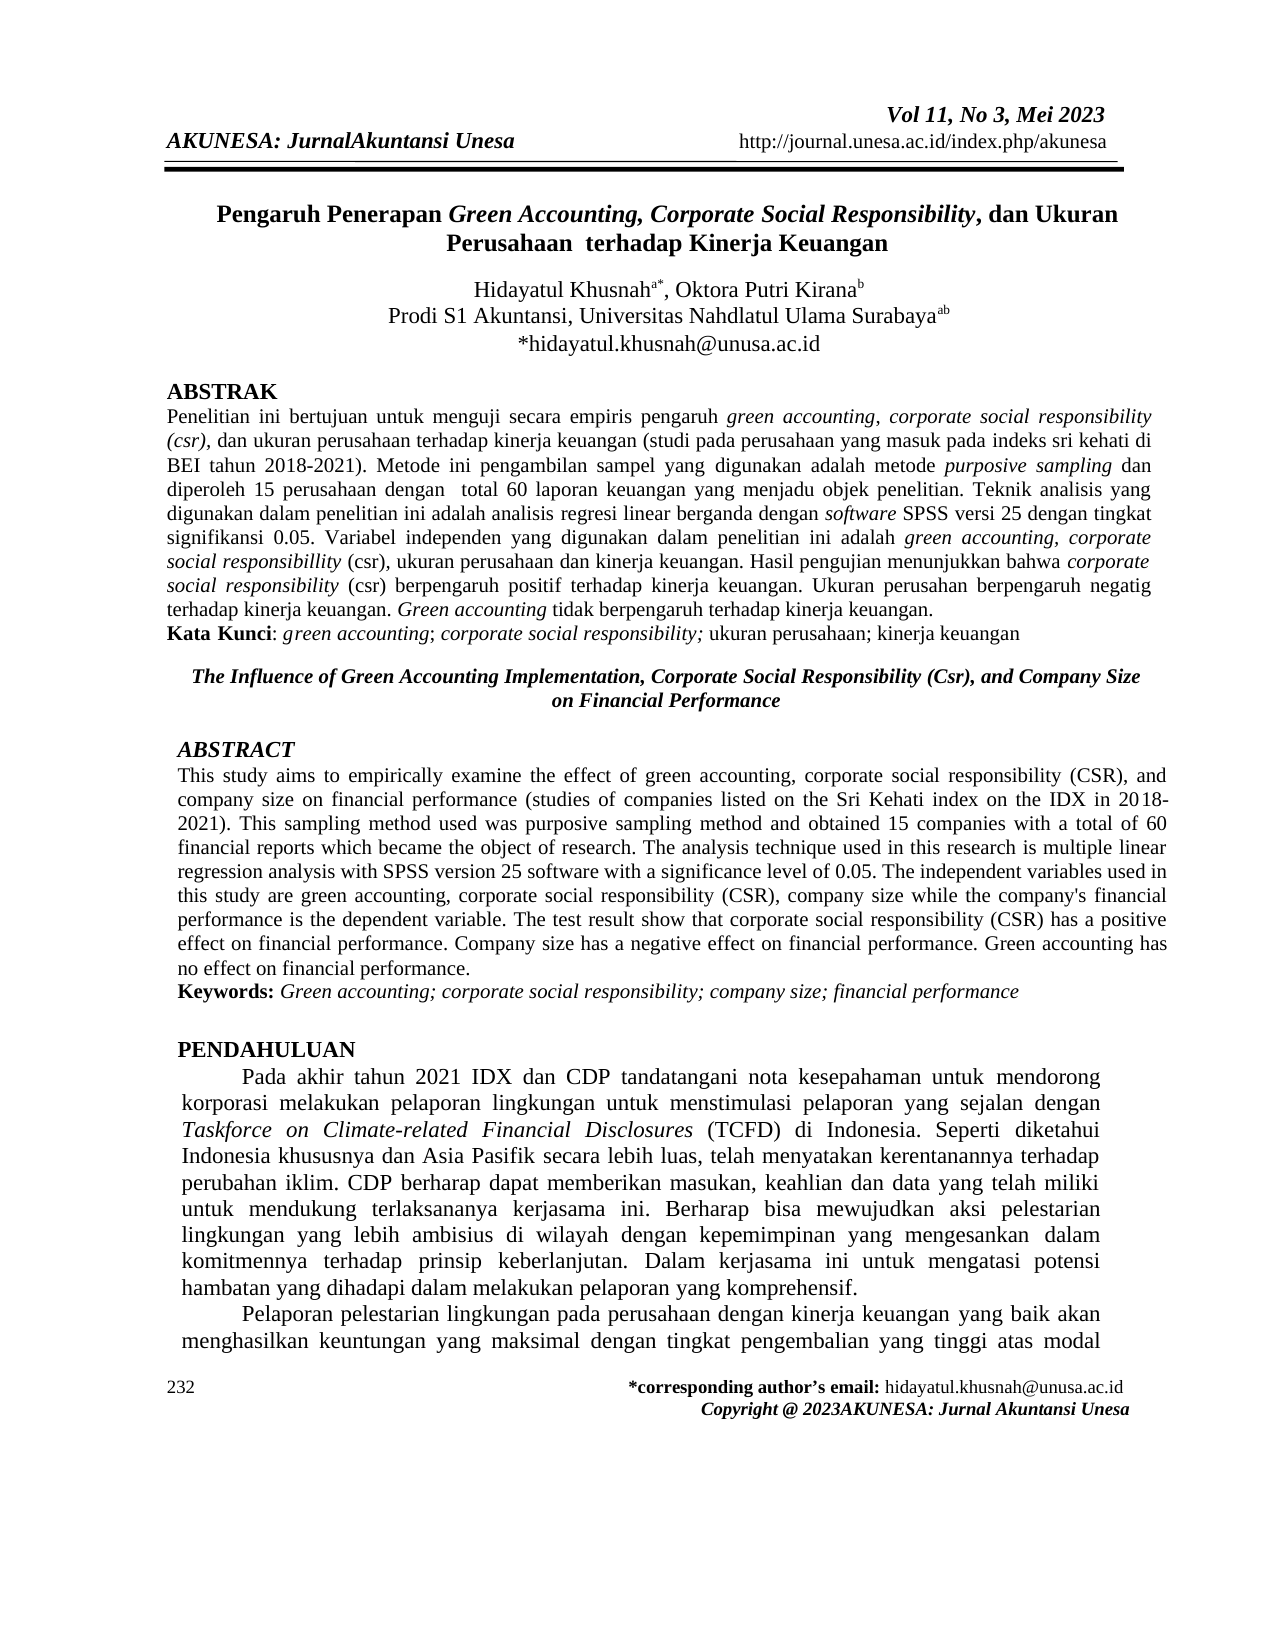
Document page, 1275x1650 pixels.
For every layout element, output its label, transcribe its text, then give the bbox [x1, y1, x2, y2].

text The Influence of Green Accounting Implementation, Corporate Social Responsibility (Csr), and Company Size on Financial Performance [184, 664, 1150, 712]
text Prodi S1 Akuntansi, Universitas Nahdlatul Ulama Surabayaab [167, 302, 1171, 328]
text *hidayatul.khusnah@unusa.ac.id [167, 330, 1171, 357]
text Keywords: Green accounting; corporate social responsibility; company size; financial performance [177, 979, 1169, 1003]
text Pengaruh Penerapan Green Accounting, Corporate Social Responsibility, dan Ukuran Perusahaan terhadap Kinerja Keuangan [184, 199, 1150, 256]
text Hidayatul Khusnaha*, Oktora Putri Kiranab [167, 276, 1171, 302]
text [181, 1300, 1100, 1353]
text PENDAHULUAN [177, 1037, 1169, 1063]
subtitle ABSTRACT [177, 737, 1169, 763]
text ABSTRAK [167, 378, 1150, 404]
text Penelitian ini bertujuan untuk menguji secara empiris pengaruh green accounting, corporate social responsibility (csr), dan ukuran perusahaan terhadap kinerja keuangan (studi pada perusahaan yang masuk pada indeks sri kehati di BEI tahun 2018-2021). Metode ini pengambilan sampel yang digunakan adalah metode purposive sampling dan diperoleh 15 perusahaan dengan total 60 laporan keuangan yang menjadu objek penelitian. Teknik analisis yang digunakan dalam penelitian ini adalah analisis regresi linear berganda dengan software SPSS versi 25 dengan tingkat signifikansi 0.05. Variabel independen yang digunakan dalam penelitian ini adalah green accounting, corporate social responsibillity (csr), ukuran perusahaan dan kinerja keuangan. Hasil pengujian menunjukkan bahwa corporate social responsibility (csr) berpengaruh positif terhadap kinerja keuangan. Ukuran perusahan berpengaruh negatig terhadap kinerja keuangan. Green accounting tidak berpengaruh terhadap kinerja keuangan. [167, 404, 1152, 621]
text Kata Kunci: green accounting; corporate social responsibility; ukuran perusahaan; kinerja keuangan [167, 621, 1152, 645]
text This study aims to empirically examine the effect of green accounting, corporate social responsibility (CSR), and company size on financial performance (studies of companies listed on the Sri Kehati index on the IDX in 2018-2021). This sampling method used was purposive sampling method and obtained 15 companies with a total of 60 financial reports which became the object of research. The analysis technique used in this research is multiple linear regression analysis with SPSS version 25 software with a significance level of 0.05. The independent variables used in this study are green accounting, corporate social responsibility (CSR), company size while the company's financial performance is the dependent variable. The test result show that corporate social responsibility (CSR) has a positive effect on financial performance. Company size has a negative effect on financial performance. Green accounting has no effect on financial performance. [177, 763, 1169, 979]
text Pada akhir tahun 2021 IDX dan CDP tandatangani nota kesepahaman untuk mendorong korporasi melakukan pelaporan lingkungan untuk menstimulasi pelaporan yang sejalan dengan Taskforce on Climate-related Financial Disclosures (TCFD) di Indonesia. Seperti diketahui Indonesia khususnya dan Asia Pasifik secara lebih luas, telah menyatakan kerentanannya terhadap perubahan iklim. CDP berharap dapat memberikan masukan, keahlian dan data yang telah miliki untuk mendukung terlaksananya kerjasama ini. Berharap bisa mewujudkan aksi pelestarian lingkungan yang lebih ambisius di wilayah dengan kepemimpinan yang mengesankan dalam komitmennya terhadap prinsip keberlanjutan. Dalam kerjasama ini untuk mengatasi potensi hambatan yang dihadapi dalam melakukan pelaporan yang komprehensif. [181, 1063, 1100, 1300]
